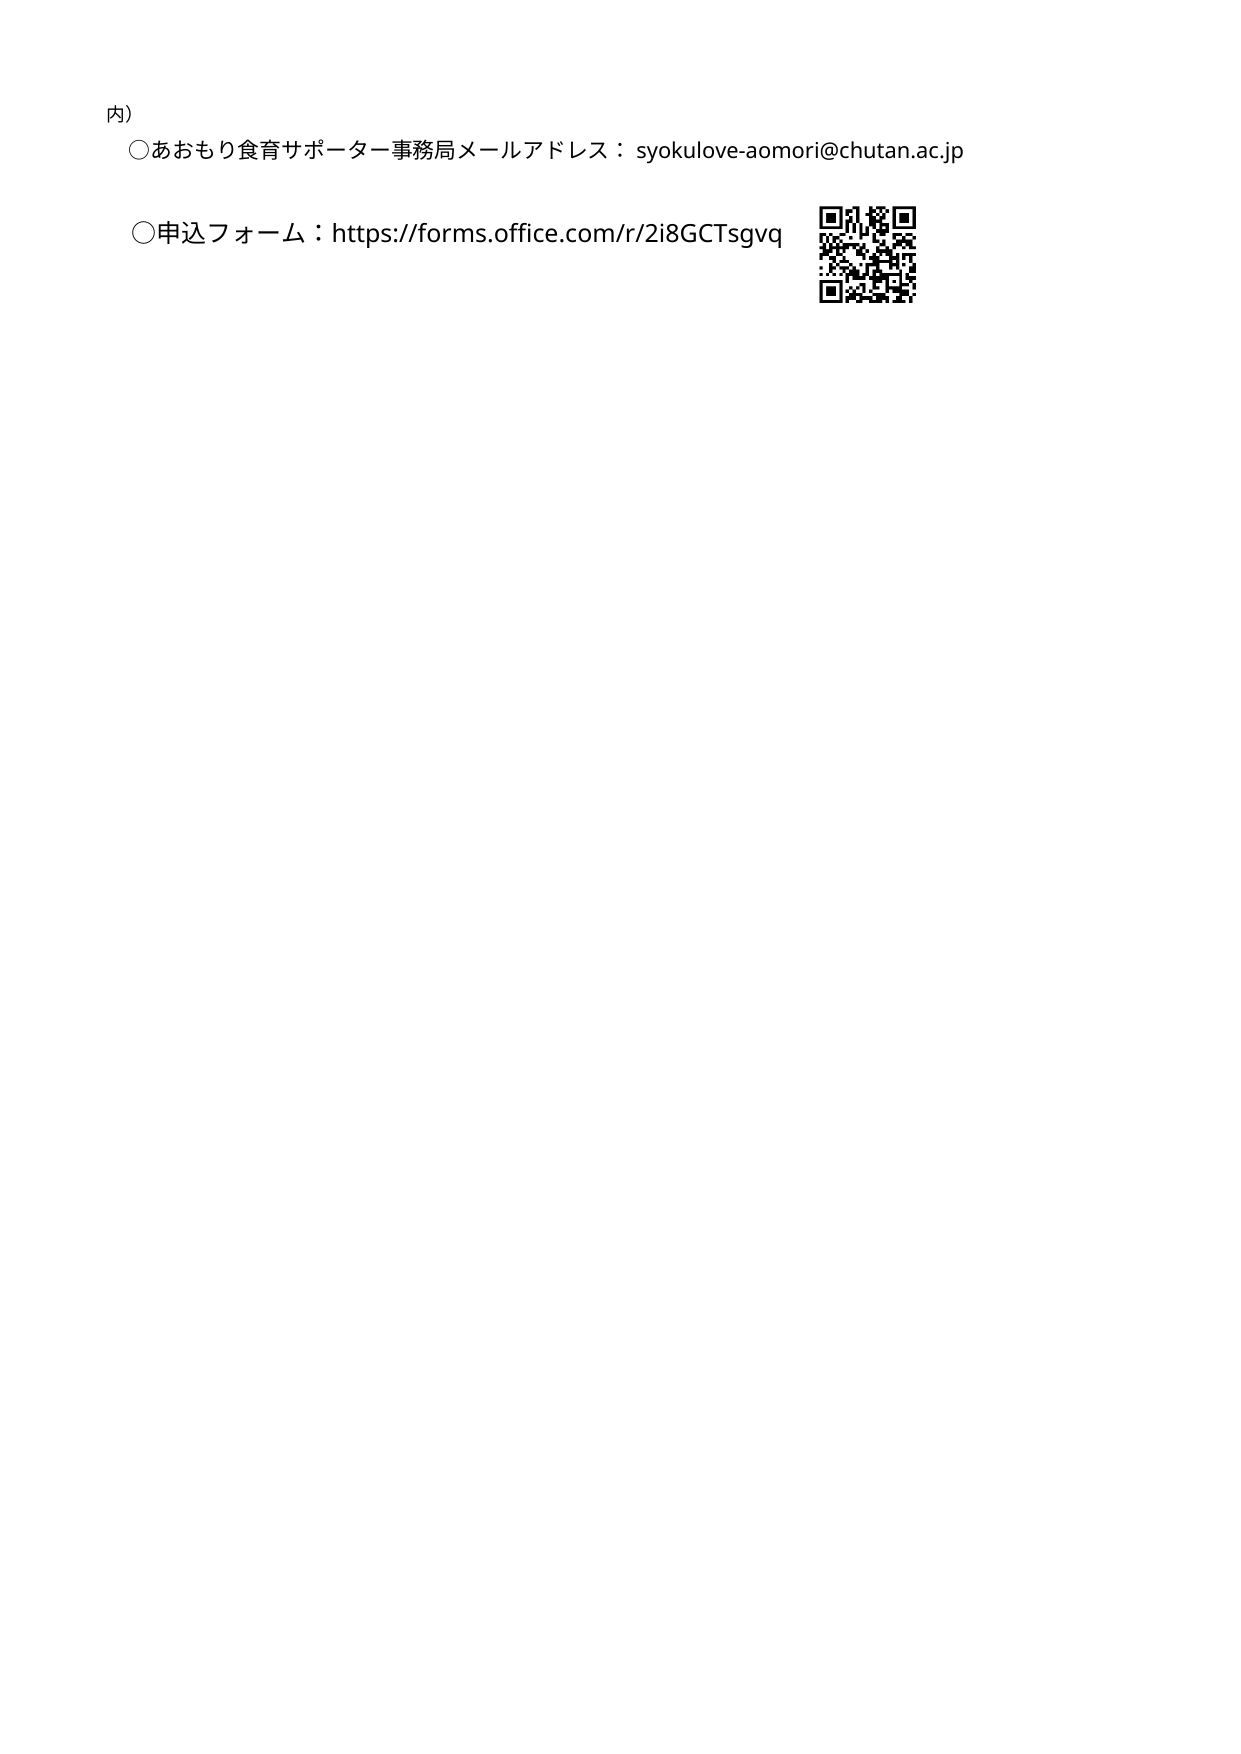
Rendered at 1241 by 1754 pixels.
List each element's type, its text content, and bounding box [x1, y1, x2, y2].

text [106, 96, 1134, 131]
text ○申込フォーム：https://forms.office.com/r/2i8GCTsgvq [106, 196, 1134, 267]
picture [815, 202, 919, 307]
text ○あおもり食育サポーター事務局メールアドレス： syokulove-aomori@chutan.ac.jp [106, 131, 1134, 167]
